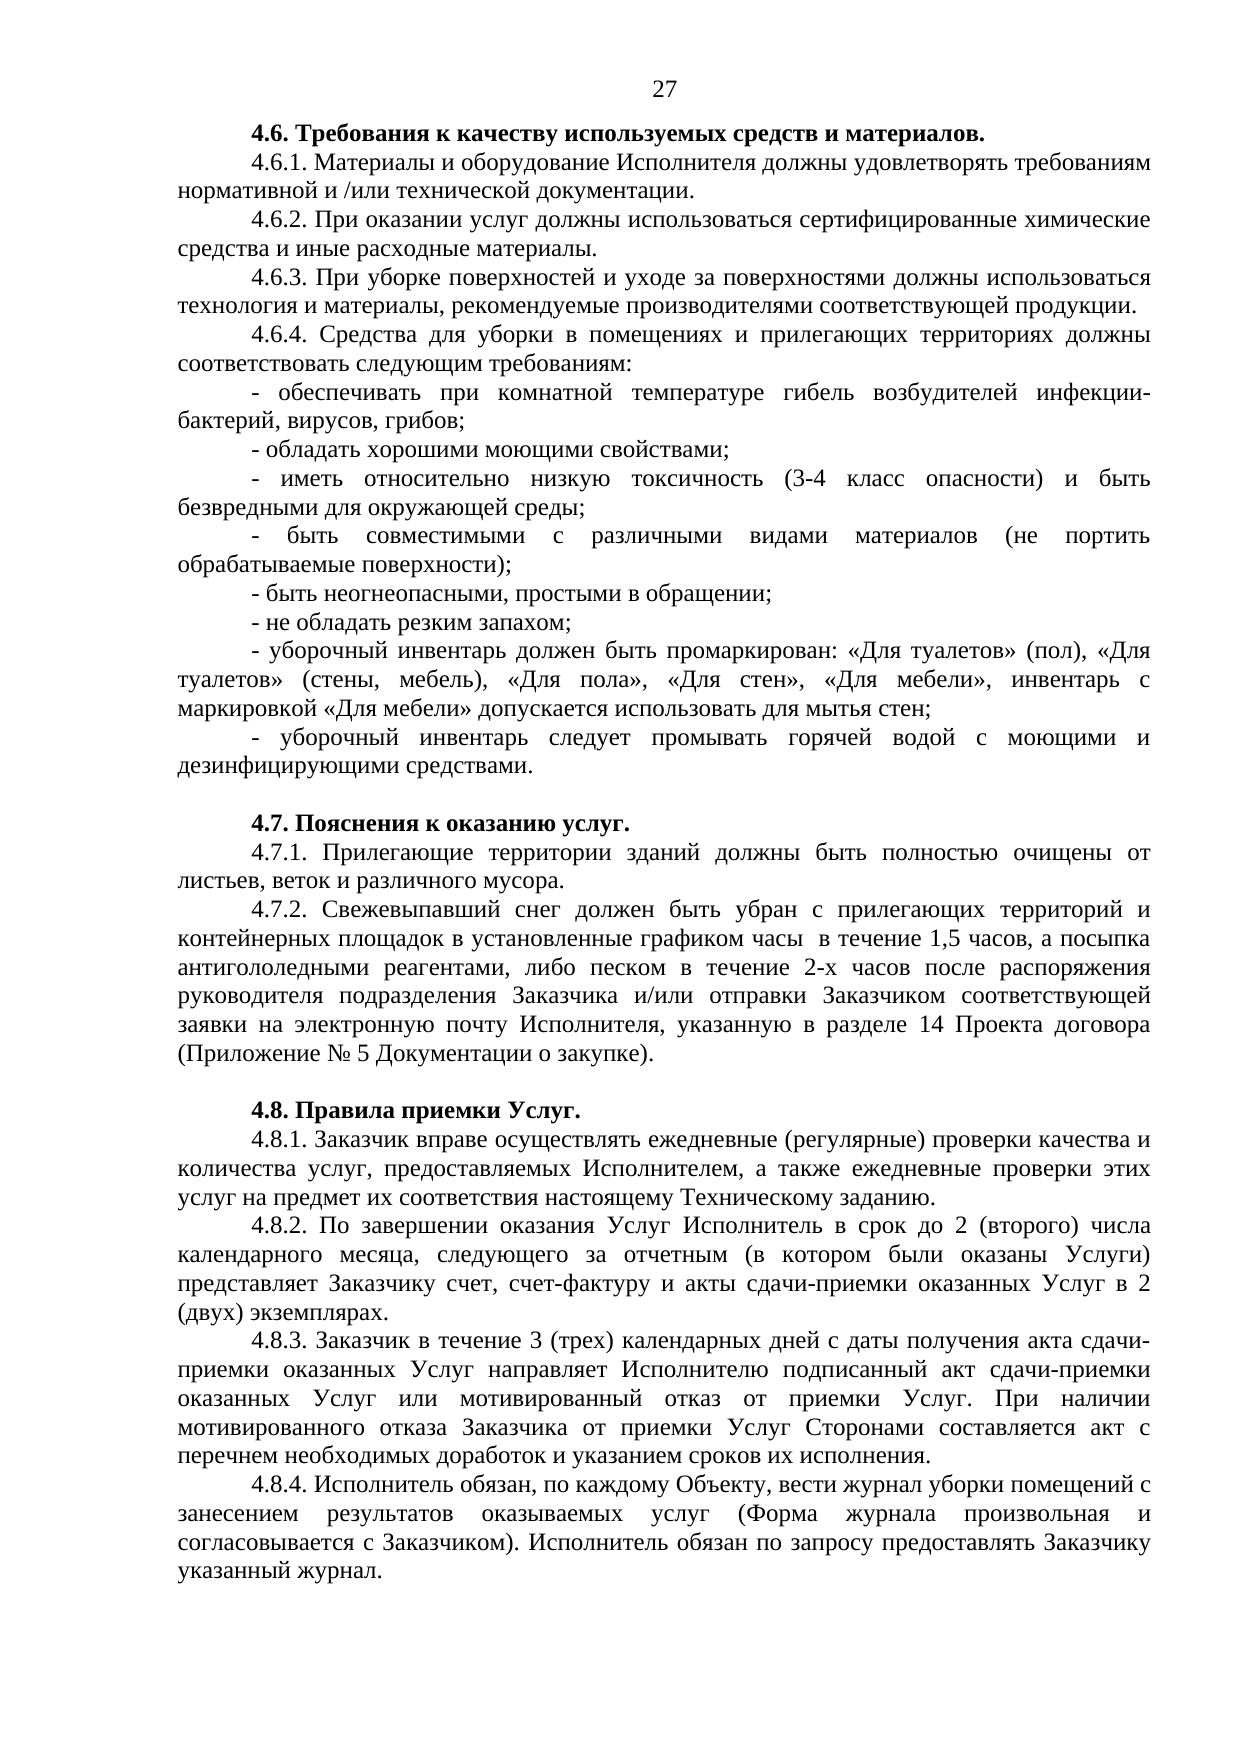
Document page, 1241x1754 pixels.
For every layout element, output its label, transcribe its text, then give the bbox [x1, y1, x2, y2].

text 4.7.2. Свежевыпавший снег должен быть убран с прилегающих территорий и контейнерных площадок в установленные графиком часы в течение 1,5 часов, а посыпка антигололедными реагентами, либо песком в течение 2-х часов после распоряжения руководителя подразделения Заказчика и/или отправки Заказчиком соответствующей заявки на электронную почту Исполнителя, указанную в разделе 14 Проекта договора (Приложение № 5 Документации о закупке). [177, 894, 1152, 1067]
text 4.8.1. Заказчик вправе осуществлять ежедневные (регулярные) проверки качества и количества услуг, предоставляемых Исполнителем, а также ежедневные проверки этих услуг на предмет их соответствия настоящему Техническому заданию. [177, 1124, 1152, 1211]
list - обеспечивать при комнатной температуре гибель возбудителей инфекции-бактерий, вирусов, грибов; [177, 377, 1152, 434]
list - не обладать резким запахом; [177, 607, 1152, 636]
text 4.8.3. Заказчик в течение 3 (трех) календарных дней с даты получения акта сдачи-приемки оказанных Услуг направляет Исполнителю подписанный акт сдачи-приемки оказанных Услуг или мотивированный отказ от приемки Услуг. При наличии мотивированного отказа Заказчика от приемки Услуг Сторонами составляется акт с перечнем необходимых доработок и указанием сроков их исполнения. [177, 1326, 1152, 1469]
text 4.7.1. Прилегающие территории зданий должны быть полностью очищены от листьев, веток и различного мусора. [177, 837, 1152, 894]
list 4.6.1. Материалы и оборудование Исполнителя должны удовлетворять требованиям нормативной и /или технической документации. [177, 147, 1152, 204]
text 4.8.2. По завершении оказания Услуг Исполнитель в срок до 2 (второго) числа календарного месяца, следующего за отчетным (в котором были оказаны Услуги) представляет Заказчику счет, счет-фактуру и акты сдачи-приемки оказанных Услуг в 2 (двух) экземплярах. [177, 1211, 1152, 1326]
list - иметь относительно низкую токсичность (3-4 класс опасности) и быть безвредными для окружающей среды; [177, 463, 1152, 521]
list - быть неогнеопасными, простыми в обращении; [177, 578, 1152, 607]
list 4.6.3. При уборке поверхностей и уходе за поверхностями должны использоваться технология и материалы, рекомендуемые производителями соответствующей продукции. [177, 262, 1152, 319]
list 4.6.2. При оказании услуг должны использоваться сертифицированные химические средства и иные расходные материалы. [177, 204, 1152, 262]
list - быть совместимыми с различными видами материалов (не портить обрабатываемые поверхности); [177, 521, 1152, 578]
list 4.6. Требования к качеству используемых средств и материалов. [177, 118, 1152, 147]
list 4.8. Правила приемки Услуг. [177, 1096, 1152, 1124]
list 4.6.4. Средства для уборки в помещениях и прилегающих территориях должны соответствовать следующим требованиям: [177, 319, 1152, 377]
list - уборочный инвентарь следует промывать горячей водой с моющими и дезинфицирующими средствами. [177, 722, 1152, 779]
list - уборочный инвентарь должен быть промаркирован: «Для туалетов» (пол), «Для туалетов» (стены, мебель), «Для пола», «Для стен», «Для мебели», инвентарь с маркировкой «Для мебели» допускается использовать для мытья стен; [177, 636, 1152, 722]
text 4.7. Пояснения к оказанию услуг. [177, 808, 1152, 837]
text 4.8.4. Исполнитель обязан, по каждому Объекту, вести журнал уборки помещений с занесением результатов оказываемых услуг (Форма журнала произвольная и согласовывается с Заказчиком). Исполнитель обязан по запросу предоставлять Заказчику указанный журнал. [177, 1469, 1152, 1584]
list - обладать хорошими моющими свойствами; [177, 434, 1152, 463]
